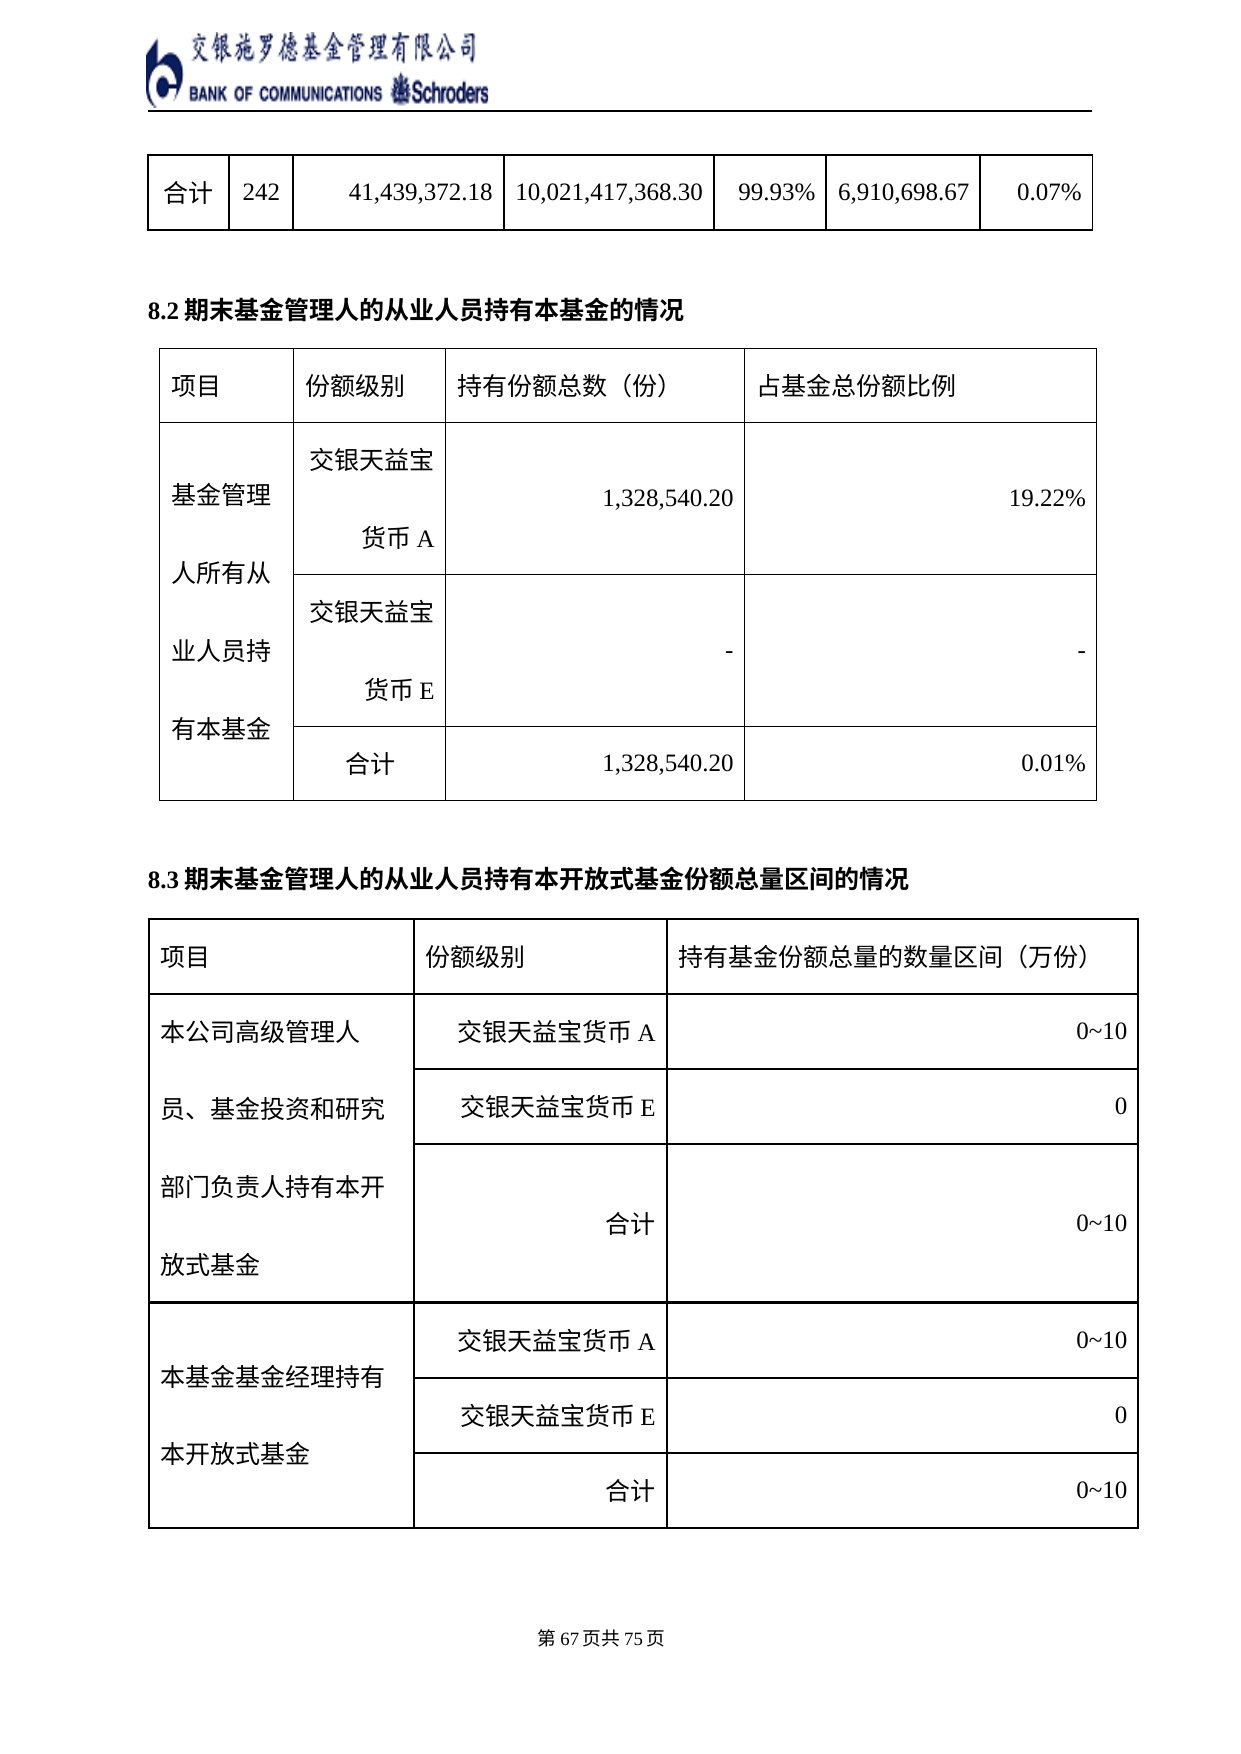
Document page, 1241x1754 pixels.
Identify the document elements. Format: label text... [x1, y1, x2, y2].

table_cell 242 [230, 156, 292, 229]
table_cell 10,021,417,368.30 [505, 156, 713, 229]
table_cell 19.22% [745, 423, 1096, 574]
table_cell 0~10 [668, 995, 1137, 1068]
table_cell 99.93% [715, 156, 825, 229]
subtitle 8.3期末基金管理人的从业人员持有本开放式基金份额总量区间的情况 [148, 845, 1092, 910]
table_cell 基金管理人所有从业人员持有本基金 [160, 423, 293, 800]
table_cell 交银天益宝货币E [294, 575, 445, 726]
table_cell - [745, 575, 1096, 726]
table_cell 交银天益宝货币E [415, 1379, 666, 1452]
table_cell 6,910,698.67 [827, 156, 979, 229]
table_cell 0 [668, 1379, 1137, 1452]
table_cell 本基金基金经理持有本开放式基金 [150, 1304, 413, 1527]
table_cell 交银天益宝货币E [415, 1070, 666, 1143]
table_header 占基金总份额比例 [745, 349, 1096, 422]
table_cell 0~10 [668, 1145, 1137, 1301]
table_cell 交银天益宝货币A [415, 995, 666, 1068]
table_cell 1,328,540.20 [446, 423, 744, 574]
table_cell 0 [668, 1070, 1137, 1143]
table_cell 0.01% [745, 727, 1096, 800]
table_header 项目 [150, 920, 413, 993]
table_header 份额级别 [294, 349, 445, 422]
table_cell 合计 [415, 1145, 666, 1301]
table_cell 1,328,540.20 [446, 727, 744, 800]
table_cell 本公司高级管理人员、基金投资和研究部门负责人持有本开放式基金 [150, 995, 413, 1301]
table_cell 0~10 [668, 1454, 1137, 1527]
table_cell 合计 [415, 1454, 666, 1527]
table_header 项目 [160, 349, 293, 422]
picture [146, 32, 489, 108]
table_header 持有份额总数（份） [446, 349, 744, 422]
table_cell 合计 [149, 156, 228, 229]
table_cell 交银天益宝货币A [415, 1304, 666, 1377]
table_cell - [446, 575, 744, 726]
table_cell 41,439,372.18 [294, 156, 503, 229]
subtitle 8.2期末基金管理人的从业人员持有本基金的情况 [148, 276, 1092, 341]
table_header 持有基金份额总量的数量区间（万份） [668, 920, 1137, 993]
table_header 份额级别 [415, 920, 666, 993]
table_cell 0.07% [981, 156, 1092, 229]
table_cell 0~10 [668, 1304, 1137, 1377]
table_cell 合计 [294, 727, 445, 800]
table_cell 交银天益宝货币A [294, 423, 445, 574]
